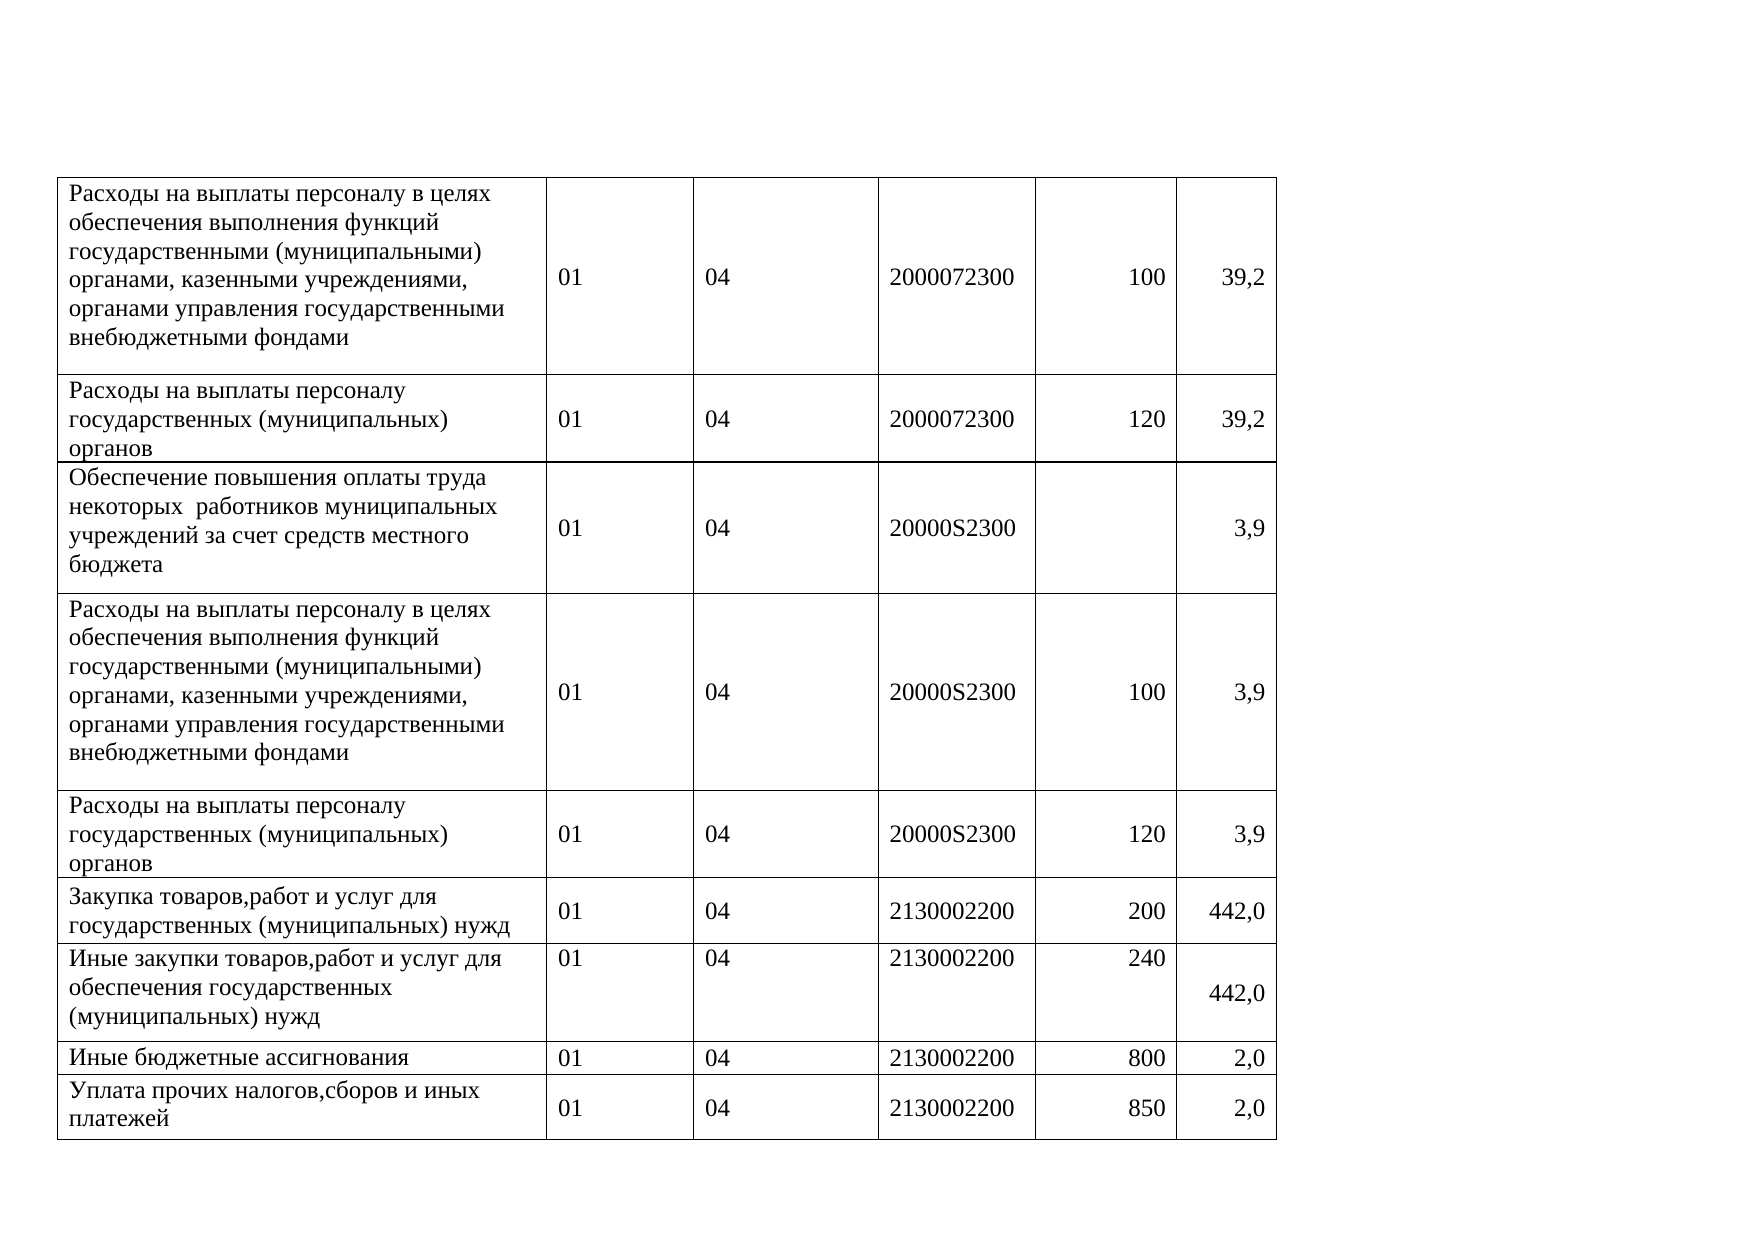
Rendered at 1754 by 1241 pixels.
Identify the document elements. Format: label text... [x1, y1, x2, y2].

table_cell 39,2 [1177, 178, 1276, 374]
table_cell Расходы на выплаты персоналу в целях обеспечения выполнения функций государственными (муниципальными) органами, казенными учреждениями, органами управления государственными внебюджетными фондами [58, 594, 546, 789]
table_cell 01 [547, 1042, 693, 1074]
table_cell 01 [547, 594, 693, 789]
table_cell 200 [1036, 878, 1176, 942]
table_cell 04 [694, 1042, 878, 1074]
table_cell Иные закупки товаров,работ и услуг для обеспечения государственных (муниципальных) нужд [58, 944, 546, 1041]
table_cell 850 [1036, 1075, 1176, 1139]
table_cell 2,0 [1177, 1042, 1276, 1074]
table_cell 04 [694, 791, 878, 877]
table_cell 2130002200 [879, 1042, 1035, 1074]
table_cell 240 [1036, 944, 1176, 1041]
table_cell 01 [547, 878, 693, 942]
table_cell 01 [547, 463, 693, 593]
table_cell [1036, 463, 1176, 593]
table_cell 04 [694, 878, 878, 942]
table_cell 01 [547, 791, 693, 877]
table_cell Уплата прочих налогов,сборов и иных платежей [58, 1075, 546, 1139]
table_cell Закупка товаров,работ и услуг для государственных (муниципальных) нужд [58, 878, 546, 942]
table_cell 2000072300 [879, 375, 1035, 461]
table_cell Расходы на выплаты персоналу в целях обеспечения выполнения функций государственными (муниципальными) органами, казенными учреждениями, органами управления государственными внебюджетными фондами [58, 178, 546, 374]
table_cell 2,0 [1177, 1075, 1276, 1139]
table_cell 04 [694, 178, 878, 374]
table_cell 04 [694, 463, 878, 593]
table_cell 800 [1036, 1042, 1176, 1074]
table_cell Обеспечение повышения оплаты труда некоторых работников муниципальных учреждений за счет средств местного бюджета [58, 463, 546, 593]
table_cell 2130002200 [879, 944, 1035, 1041]
table_cell 2000072300 [879, 178, 1035, 374]
table_cell 04 [694, 1075, 878, 1139]
table_cell 01 [547, 375, 693, 461]
table_cell 04 [694, 594, 878, 789]
table_cell 2130002200 [879, 878, 1035, 942]
table_cell 01 [547, 178, 693, 374]
table_cell 01 [547, 944, 693, 1041]
table_cell 04 [694, 944, 878, 1041]
table_cell 20000S2300 [879, 791, 1035, 877]
table_cell 20000S2300 [879, 463, 1035, 593]
table_cell 120 [1036, 375, 1176, 461]
table_cell 442,0 [1177, 878, 1276, 942]
table_cell 100 [1036, 178, 1176, 374]
table_cell 442,0 [1177, 944, 1276, 1041]
table_cell 3,9 [1177, 791, 1276, 877]
table_cell Иные бюджетные ассигнования [58, 1042, 546, 1074]
table_cell 120 [1036, 791, 1176, 877]
table_cell 01 [547, 1075, 693, 1139]
table_cell 39,2 [1177, 375, 1276, 461]
table_cell Расходы на выплаты персоналу государственных (муниципальных) органов [58, 791, 546, 877]
table_cell 20000S2300 [879, 594, 1035, 789]
table_cell 04 [694, 375, 878, 461]
table_cell Расходы на выплаты персоналу государственных (муниципальных) органов [58, 375, 546, 461]
table_cell 3,9 [1177, 463, 1276, 593]
table_cell 2130002200 [879, 1075, 1035, 1139]
table_cell 100 [1036, 594, 1176, 789]
table_cell 3,9 [1177, 594, 1276, 789]
